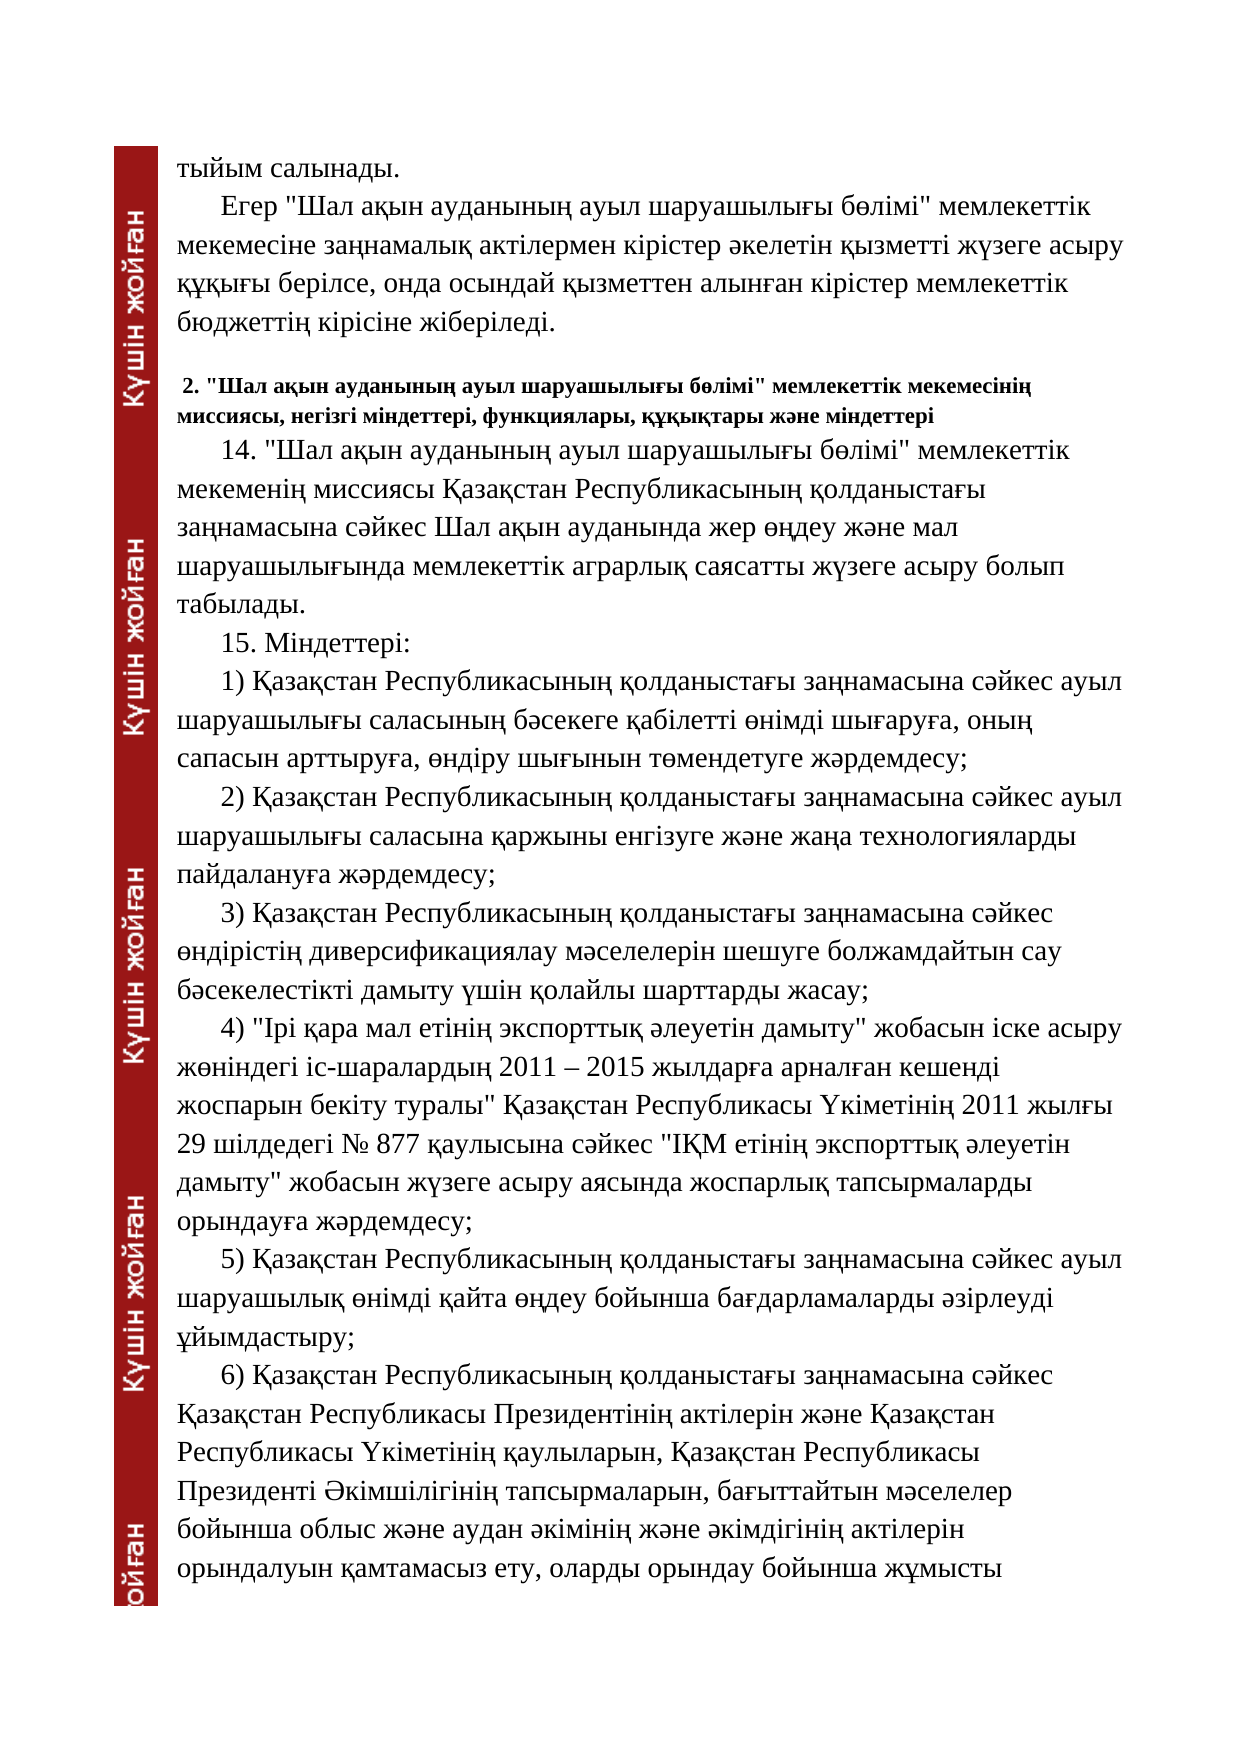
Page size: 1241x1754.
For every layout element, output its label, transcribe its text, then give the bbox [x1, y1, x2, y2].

picture [114, 146, 158, 150]
text 2. "Шал ақын ауданының ауыл шаруашылығы бөлімі" мемлекеттік мекемесінің миссиясы, негізгі міндеттері, функциялары, құқықтары және міндеттері [112, 372, 1128, 428]
picture [114, 428, 158, 432]
picture [114, 368, 158, 372]
picture [114, 1583, 158, 1606]
